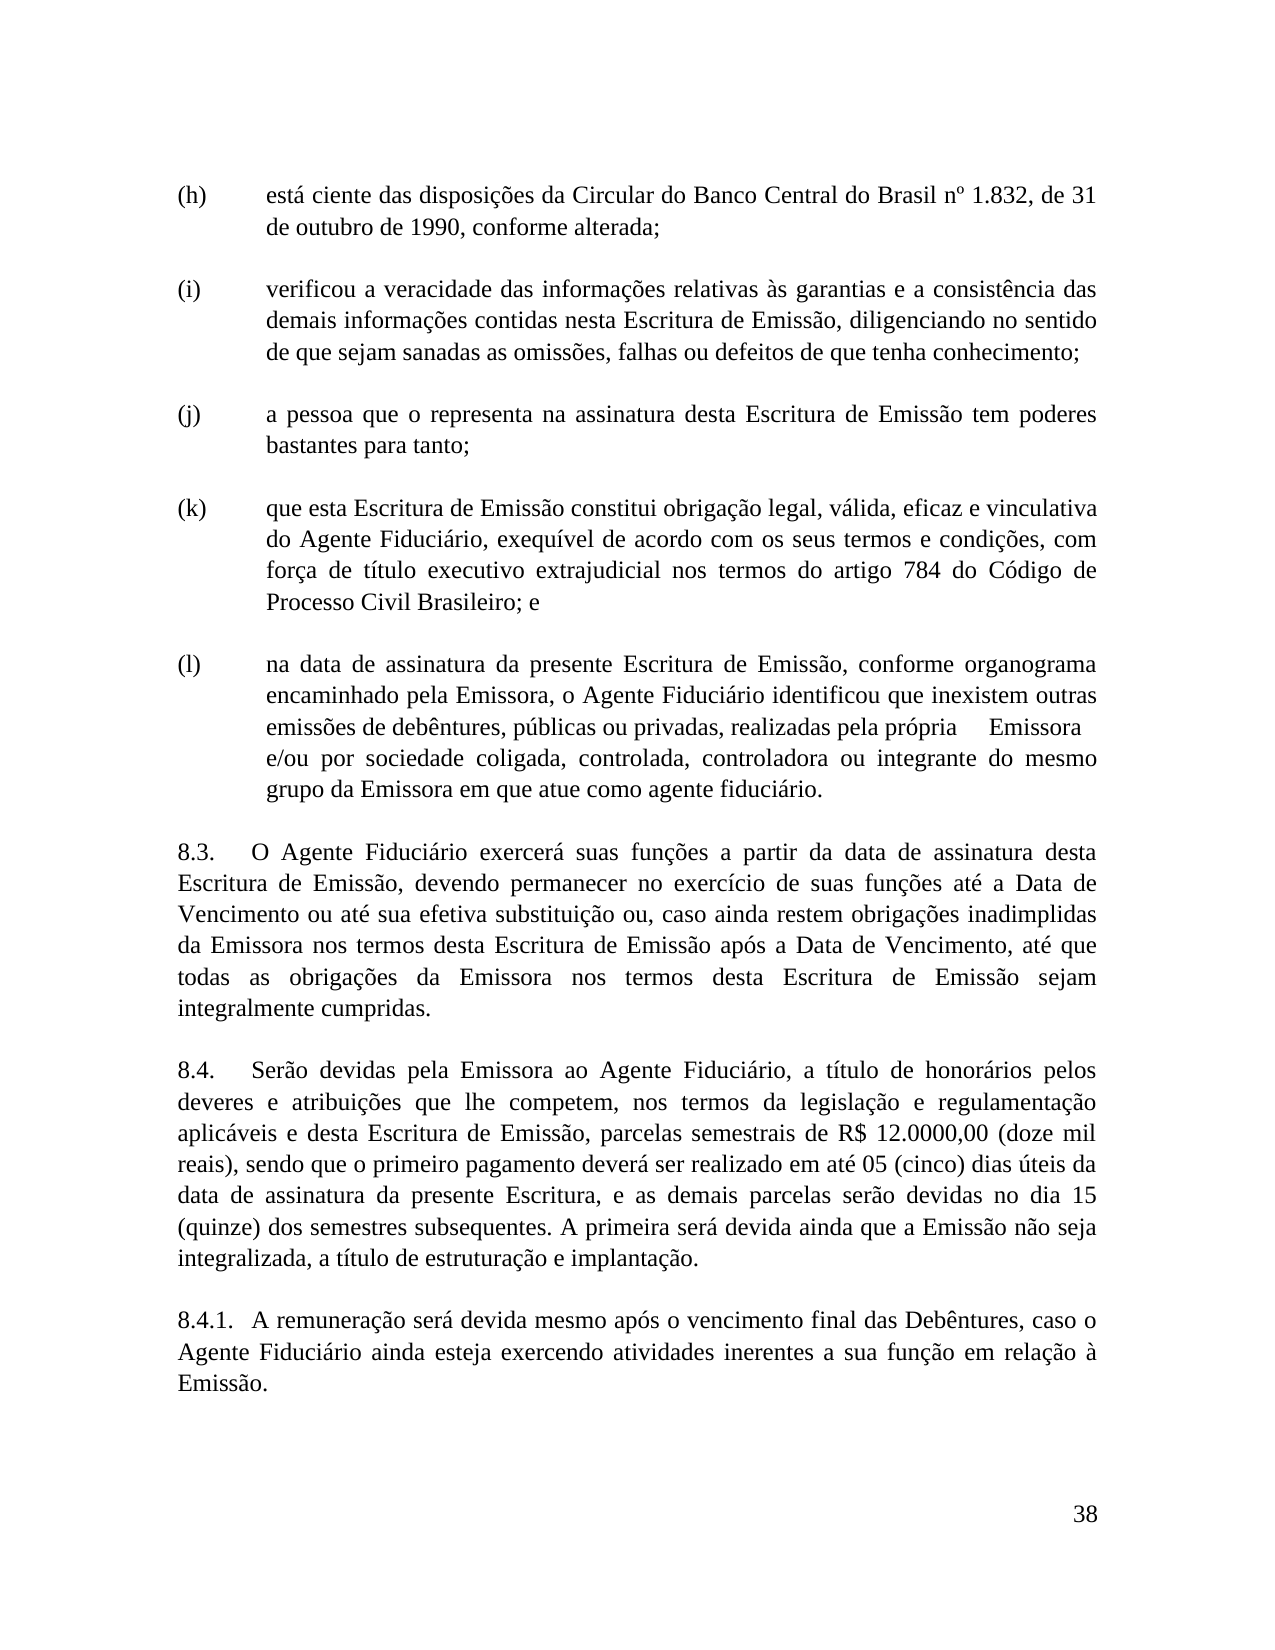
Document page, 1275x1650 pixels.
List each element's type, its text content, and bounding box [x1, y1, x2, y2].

list verificou a veracidade das informações relativas às garantias e a consistência das demais informações contidas nesta Escritura de Emissão, diligenciando no sentido de que sejam sanadas as omissões, falhas ou defeitos de que tenha conhecimento; [177, 273, 1098, 366]
list Serão devidas pela Emissora ao Agente Fiduciário, a título de honorários pelos deveres e atribuições que lhe competem, nos termos da legislação e regulamentação aplicáveis e desta Escritura de Emissão, parcelas semestrais de R$ 12.0000,00 (doze mil reais), sendo que o primeiro pagamento deverá ser realizado em até 05 (cinco) dias úteis da data de assinatura da presente Escritura, e as demais parcelas serão devidas no dia 15 (quinze) dos semestres subsequentes. A primeira será devida ainda que a Emissão não seja integralizada, a título de estruturação e implantação. [177, 1054, 1098, 1273]
list O Agente Fiduciário exercerá suas funções a partir da data de assinatura desta Escritura de Emissão, devendo permanecer no exercício de suas funções até a Data de Vencimento ou até sua efetiva substituição ou, caso ainda restem obrigações inadimplidas da Emissora nos termos desta Escritura de Emissão após a Data de Vencimento, até que todas as obrigações da Emissora nos termos desta Escritura de Emissão sejam integralmente cumpridas. [177, 835, 1098, 1023]
list A remuneração será devida mesmo após o vencimento final das Debêntures, caso o Agente Fiduciário ainda esteja exercendo atividades inerentes a sua função em relação à Emissão. [177, 1304, 1098, 1398]
list está ciente das disposições da Circular do Banco Central do Brasil nº 1.832, de 31 de outubro de 1990, conforme alterada; [177, 179, 1098, 241]
list a pessoa que o representa na assinatura desta Escritura de Emissão tem poderes bastantes para tanto; [177, 398, 1098, 460]
list que esta Escritura de Emissão constitui obrigação legal, válida, eficaz e vinculativa do Agente Fiduciário, exequível de acordo com os seus termos e condições, com força de título executivo extrajudicial nos termos do artigo 784 do Código de Processo Civil Brasileiro; e [177, 491, 1098, 616]
list na data de assinatura da presente Escritura de Emissão, conforme organograma encaminhado pela Emissora, o Agente Fiduciário identificou que inexistem outras emissões de debêntures, públicas ou privadas, realizadas pela própria Emissora e/ou por sociedade coligada, controlada, controladora ou integrante do mesmo grupo da Emissora em que atue como agente fiduciário. [177, 648, 1098, 804]
